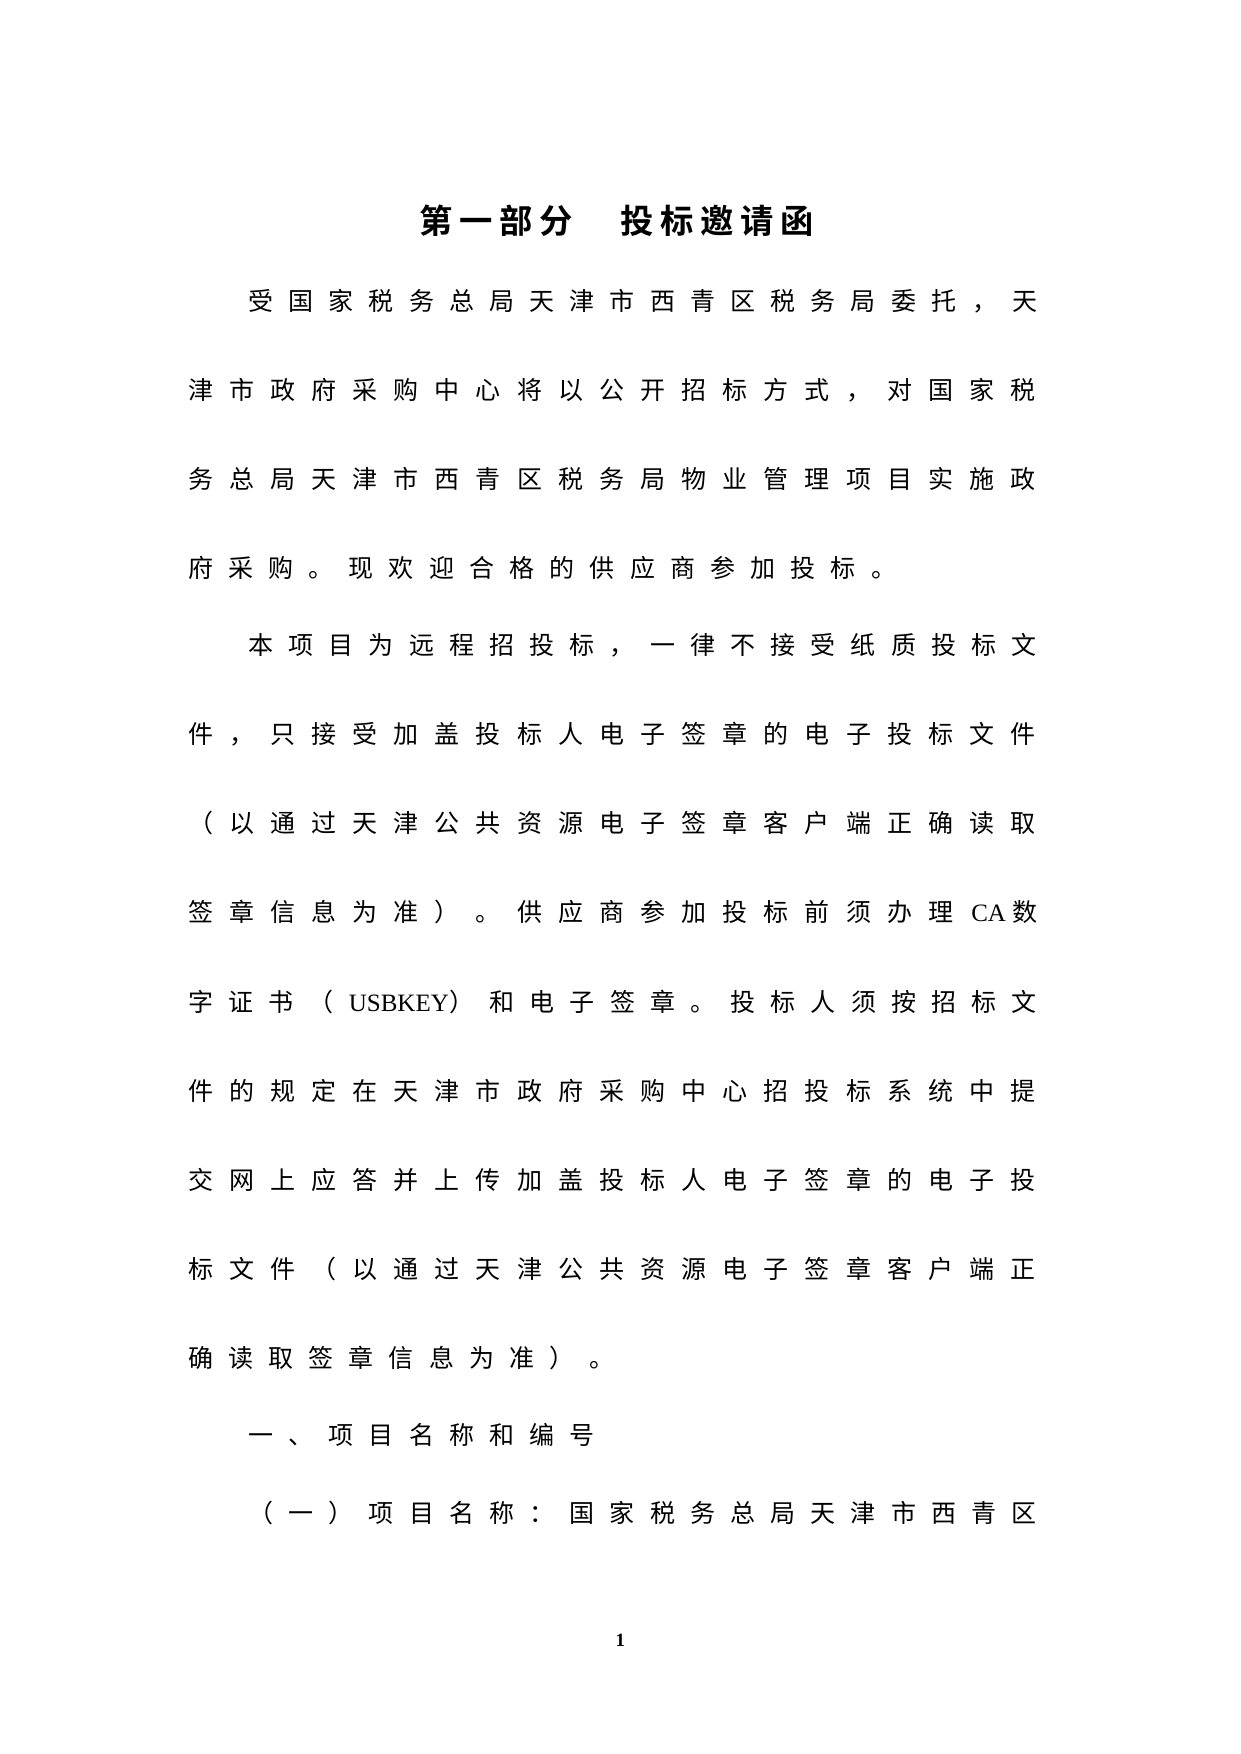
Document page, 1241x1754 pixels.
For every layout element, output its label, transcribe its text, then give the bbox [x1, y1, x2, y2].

text 本项目为远程招投标，一律不接受纸质投标文件，只接受加盖投标人电子签章的电子投标文件（以通过天津公共资源电子签章客户端正确读取签章信息为准）。供应商参加投标前须办理CA数字证书（USBKEY）和电子签章。投标人须按招标文件的规定在天津市政府采购中心招投标系统中提交网上应答并上传加盖投标人电子签章的电子投标文件（以通过天津公共资源电子签章客户端正确读取签章信息为准）。 [188, 614, 1052, 1386]
text 受国家税务总局天津市西青区税务局委托，天津市政府采购中心将以公开招标方式，对国家税务总局天津市西青区税务局物业管理项目实施政府采购。现欢迎合格的供应商参加投标。 [188, 269, 1052, 596]
text 一、项目名称和编号 [188, 1404, 1052, 1463]
subtitle 第一部分 投标邀请函 [188, 189, 1052, 249]
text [188, 1482, 1052, 1541]
